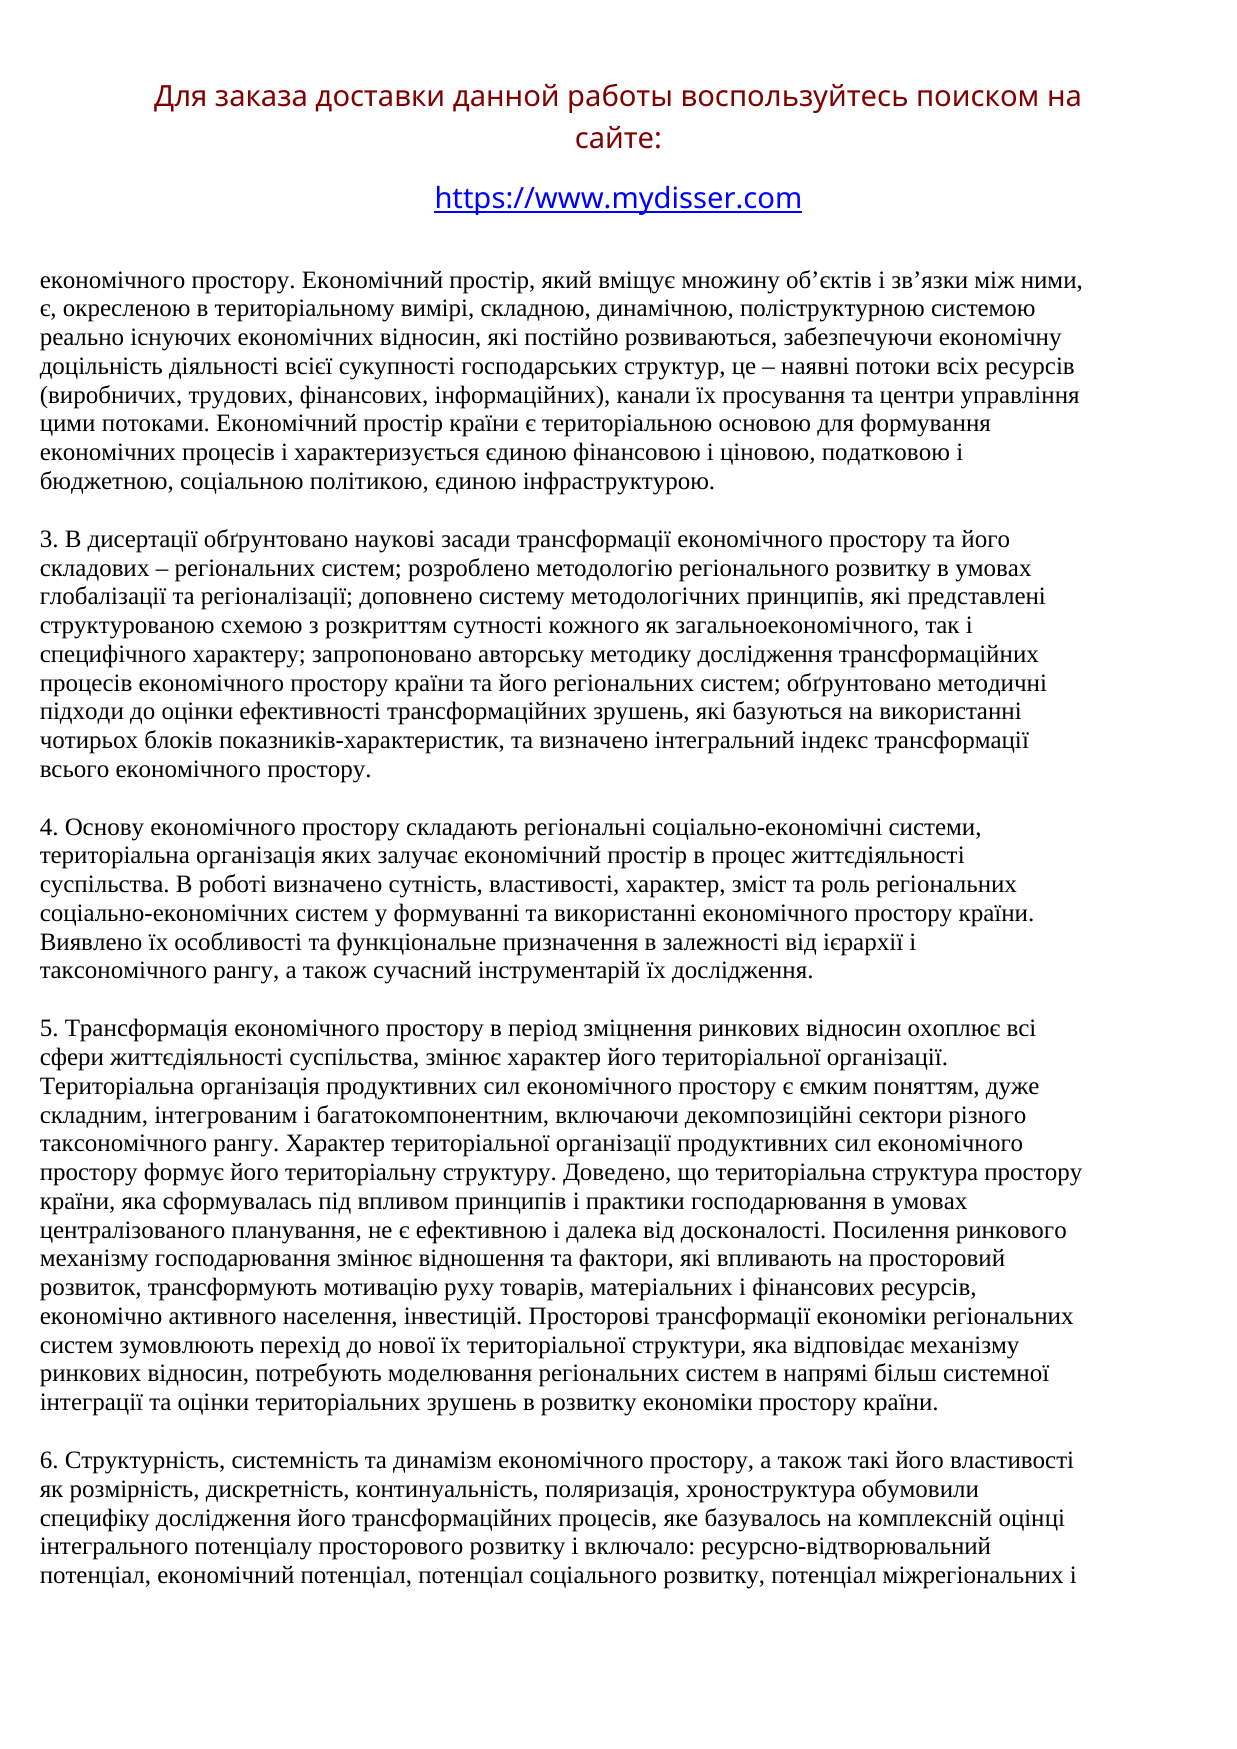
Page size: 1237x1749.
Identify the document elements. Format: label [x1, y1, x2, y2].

table_cell [40, 236, 1086, 1589]
